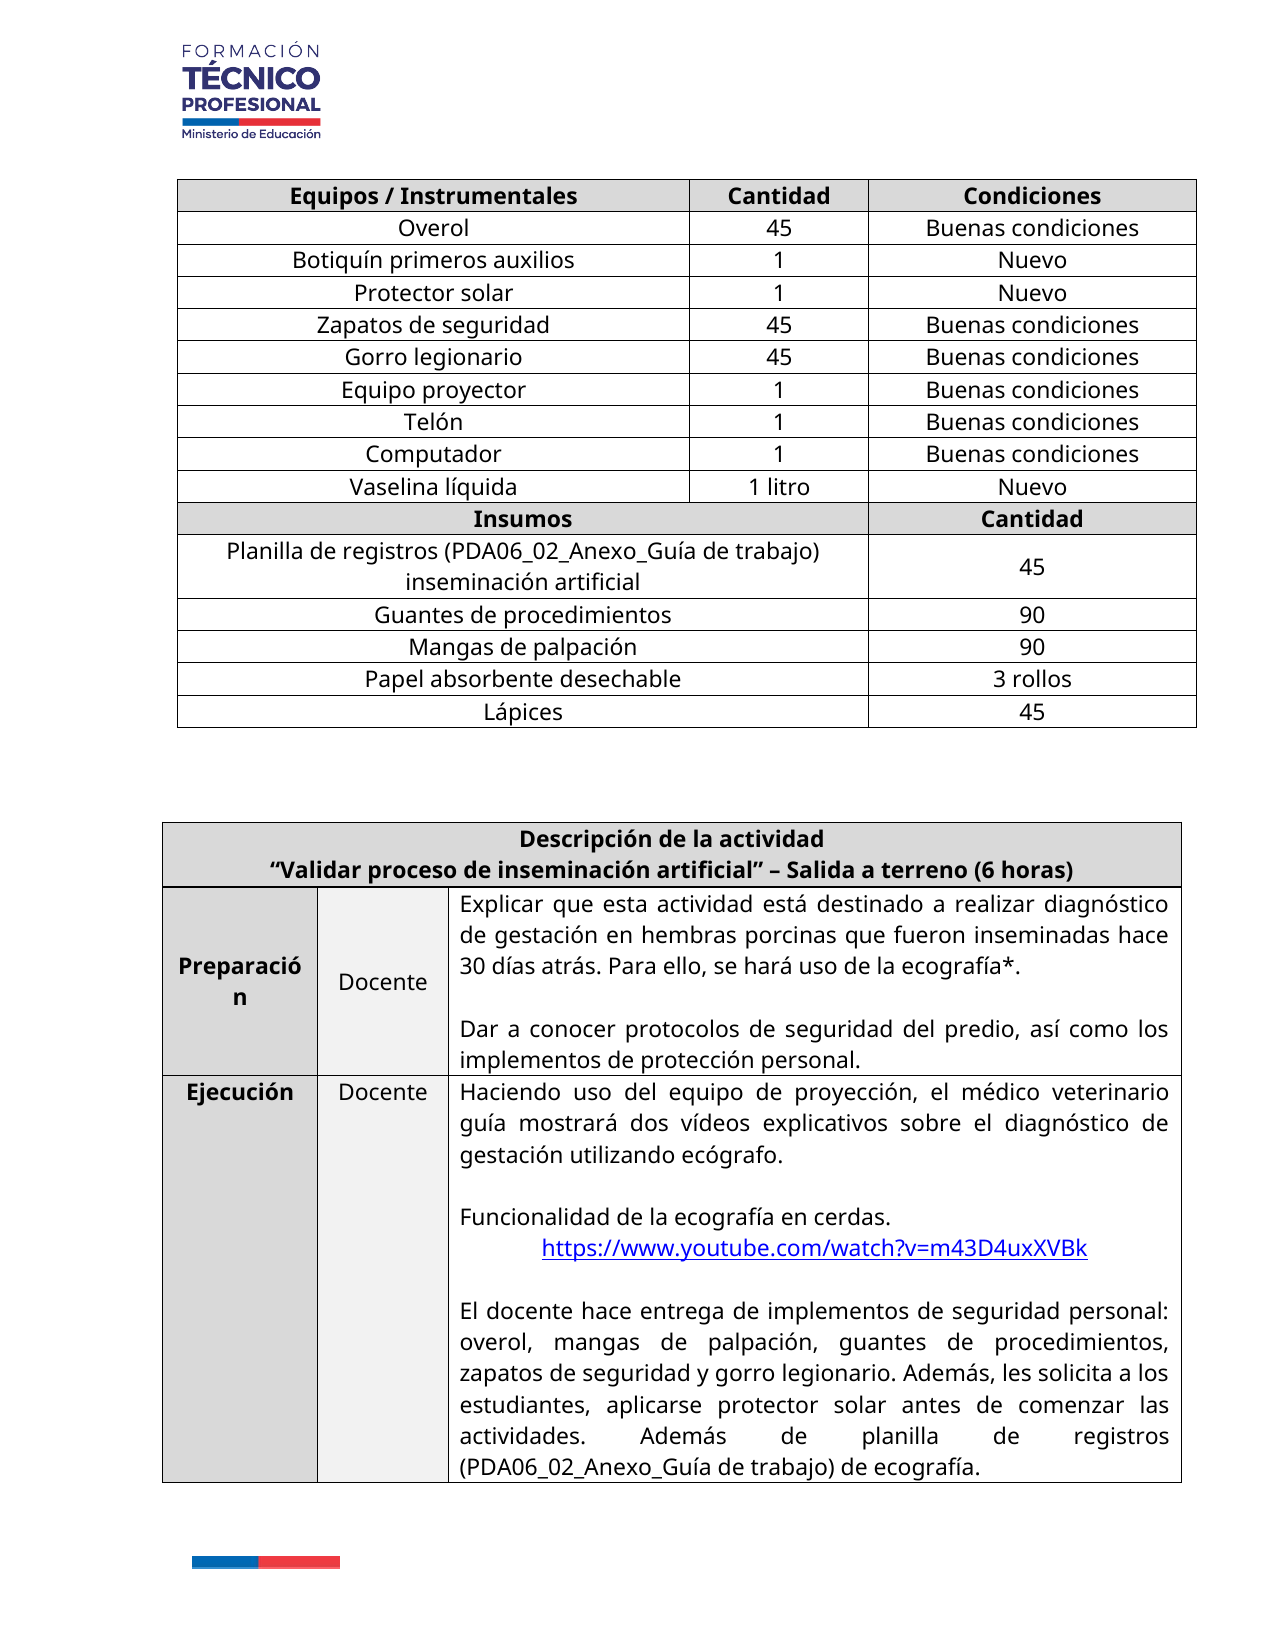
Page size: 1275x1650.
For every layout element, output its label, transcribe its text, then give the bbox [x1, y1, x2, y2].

table_cell Explicar que esta actividad está destinado a realizar diagnóstico de gestación en hembras porcinas que fueron inseminadas hace 30 días atrás. Para ello, se hará uso de la ecografía*. Dar a conocer protocolos de seguridad del predio, así como los implementos de protección personal. [449, 888, 1181, 1075]
table_cell 45 [690, 212, 868, 243]
table_cell 1 [690, 374, 868, 405]
table_cell Overol [178, 212, 689, 243]
table_cell Cantidad [869, 503, 1196, 534]
table_cell Buenas condiciones [869, 438, 1196, 469]
table_cell Vaselina líquida [178, 471, 689, 502]
table_cell Docente [318, 888, 448, 1075]
table_cell Buenas condiciones [869, 406, 1196, 437]
table_header Condiciones [869, 180, 1196, 211]
table_cell 45 [869, 535, 1196, 598]
table_cell 90 [869, 631, 1196, 662]
table_cell Botiquín primeros auxilios [178, 245, 689, 276]
table_cell Equipo proyector [178, 374, 689, 405]
table_cell 3 rollos [869, 663, 1196, 694]
table_cell Nuevo [869, 277, 1196, 308]
table_cell Lápices [178, 696, 868, 727]
table_cell 1 [690, 406, 868, 437]
table_cell 90 [869, 599, 1196, 630]
table_cell Computador [178, 438, 689, 469]
table_header Cantidad [690, 180, 868, 211]
picture [176, 33, 325, 145]
table_cell Papel absorbente desechable [178, 663, 868, 694]
table_cell 1 [690, 438, 868, 469]
table_cell Zapatos de seguridad [178, 309, 689, 340]
table_cell 45 [690, 309, 868, 340]
table_cell Gorro legionario [178, 341, 689, 373]
table_cell Ejecución [163, 1076, 317, 1482]
table_cell 45 [869, 696, 1196, 727]
picture [192, 1556, 340, 1569]
table_cell Telón [178, 406, 689, 437]
table_cell 1 litro [690, 471, 868, 502]
table_header Descripción de la actividad “Validar proceso de inseminación artificial” – Salida a terreno (6 horas) [163, 823, 1181, 886]
table_cell Protector solar [178, 277, 689, 308]
table_cell Nuevo [869, 245, 1196, 276]
table_cell 1 [690, 277, 868, 308]
table_cell Buenas condiciones [869, 341, 1196, 373]
table_cell 45 [690, 341, 868, 373]
table_cell Guantes de procedimientos [178, 599, 868, 630]
table_cell 1 [690, 245, 868, 276]
table_cell Buenas condiciones [869, 374, 1196, 405]
table_header Equipos / Instrumentales [178, 180, 689, 211]
table_cell Mangas de palpación [178, 631, 868, 662]
table_cell Preparación [163, 888, 317, 1075]
table_cell Buenas condiciones [869, 309, 1196, 340]
table_cell Insumos [178, 503, 868, 534]
table_cell Buenas condiciones [869, 212, 1196, 243]
table_cell Docente [318, 1076, 448, 1482]
table_cell Nuevo [869, 471, 1196, 502]
table_cell Planilla de registros (PDA06_02_Anexo_Guía de trabajo) inseminación artificial [178, 535, 868, 598]
